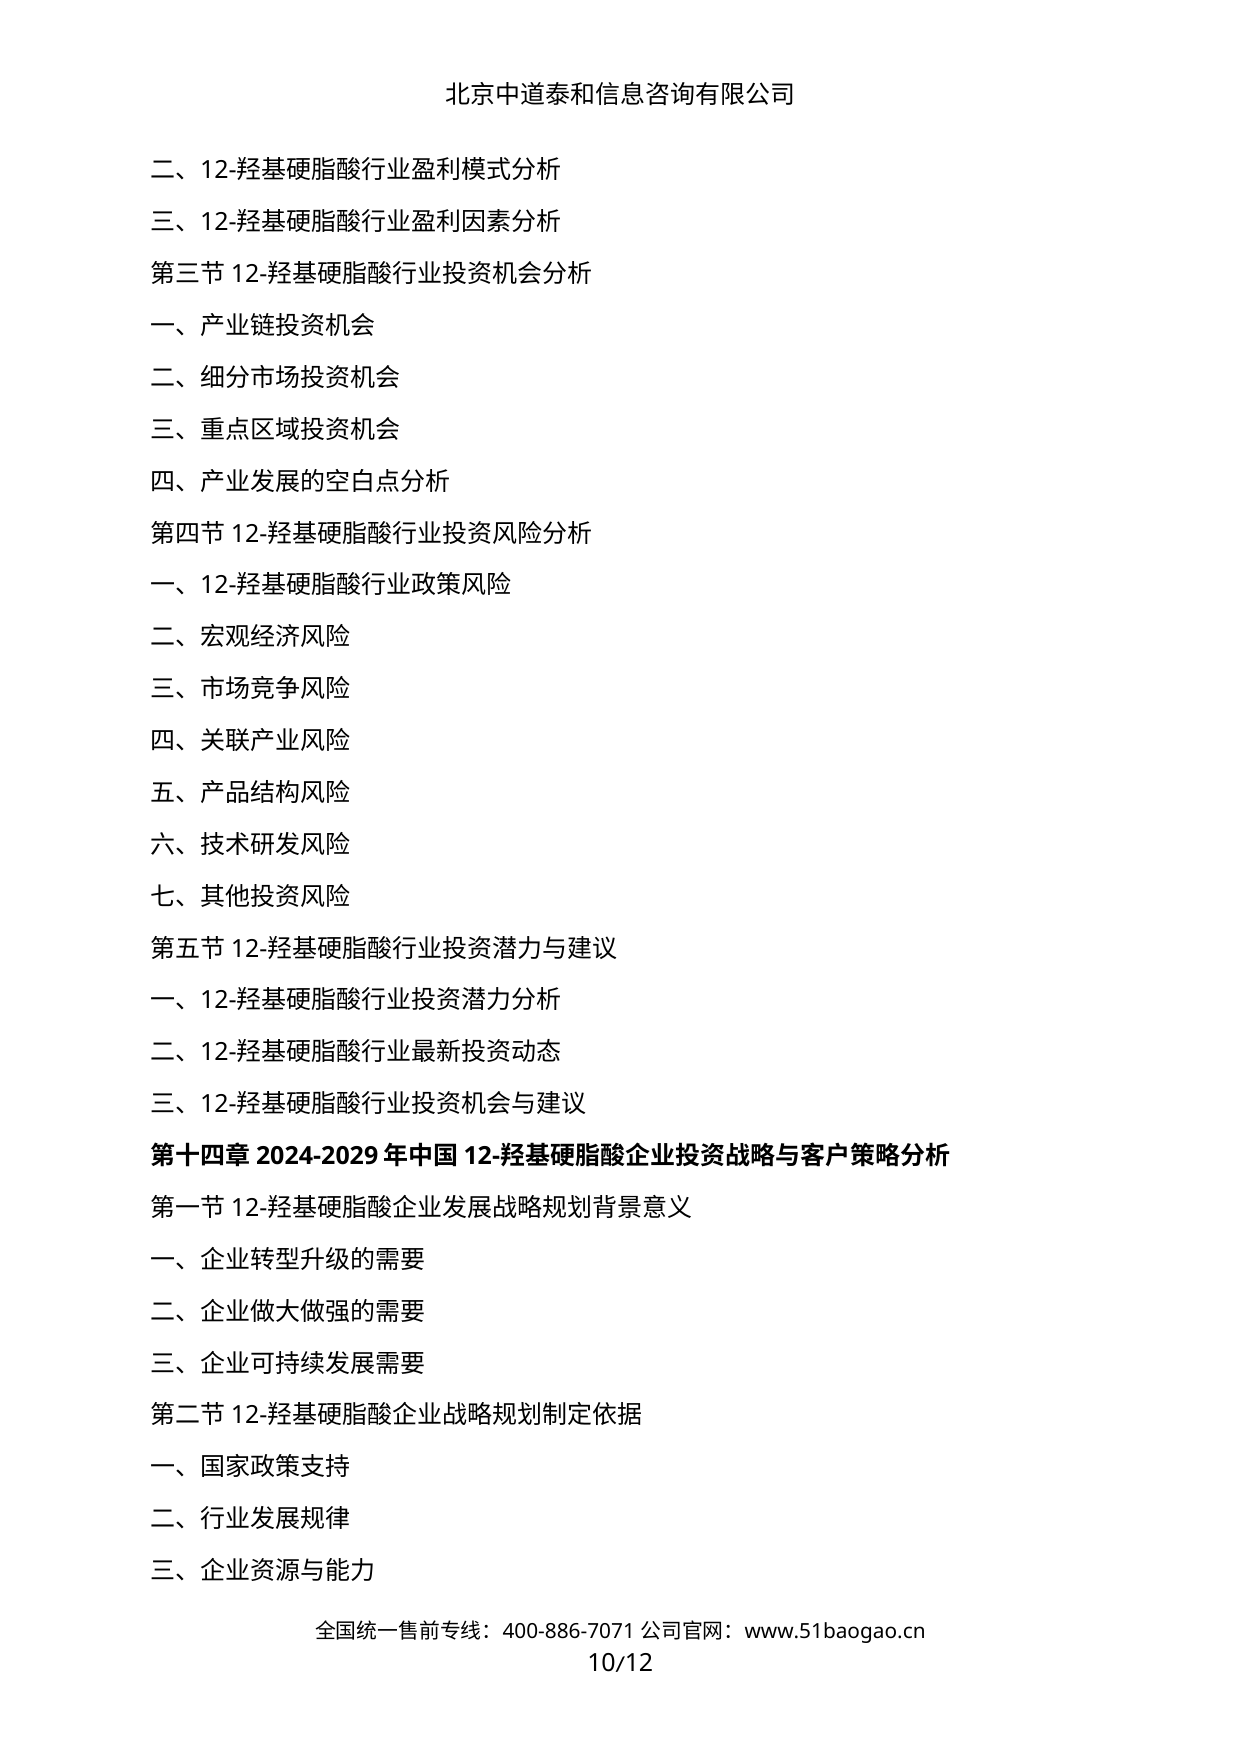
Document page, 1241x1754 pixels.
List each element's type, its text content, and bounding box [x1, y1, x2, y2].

text 第十四章 2024-2029年中国12-羟基硬脂酸企业投资战略与客户策略分析 [150, 1136, 1090, 1172]
text 三、12-羟基硬脂酸行业盈利因素分析 [150, 202, 1090, 238]
text 二、12-羟基硬脂酸行业盈利模式分析 [150, 150, 1090, 186]
text 二、宏观经济风险 [150, 617, 1090, 653]
text 五、产品结构风险 [150, 772, 1090, 809]
text 二、行业发展规律 [150, 1499, 1090, 1535]
text 二、细分市场投资机会 [150, 357, 1090, 394]
text 第一节 12-羟基硬脂酸企业发展战略规划背景意义 [150, 1187, 1090, 1224]
text 四、关联产业风险 [150, 721, 1090, 757]
text 一、12-羟基硬脂酸行业投资潜力分析 [150, 980, 1090, 1016]
text 三、重点区域投资机会 [150, 409, 1090, 446]
text 三、企业资源与能力 [150, 1551, 1090, 1587]
text 第四节 12-羟基硬脂酸行业投资风险分析 [150, 513, 1090, 549]
text 三、12-羟基硬脂酸行业投资机会与建议 [150, 1084, 1090, 1120]
text 第五节 12-羟基硬脂酸行业投资潜力与建议 [150, 928, 1090, 964]
text 二、企业做大做强的需要 [150, 1291, 1090, 1327]
text 七、其他投资风险 [150, 876, 1090, 912]
text 一、企业转型升级的需要 [150, 1239, 1090, 1276]
text 一、12-羟基硬脂酸行业政策风险 [150, 565, 1090, 601]
text 一、产业链投资机会 [150, 306, 1090, 342]
text 一、国家政策支持 [150, 1447, 1090, 1483]
text 四、产业发展的空白点分析 [150, 461, 1090, 497]
text 二、12-羟基硬脂酸行业最新投资动态 [150, 1032, 1090, 1068]
text 三、企业可持续发展需要 [150, 1343, 1090, 1379]
text 六、技术研发风险 [150, 824, 1090, 861]
text 第二节 12-羟基硬脂酸企业战略规划制定依据 [150, 1395, 1090, 1431]
text 第三节 12-羟基硬脂酸行业投资机会分析 [150, 254, 1090, 290]
text 三、市场竞争风险 [150, 669, 1090, 705]
